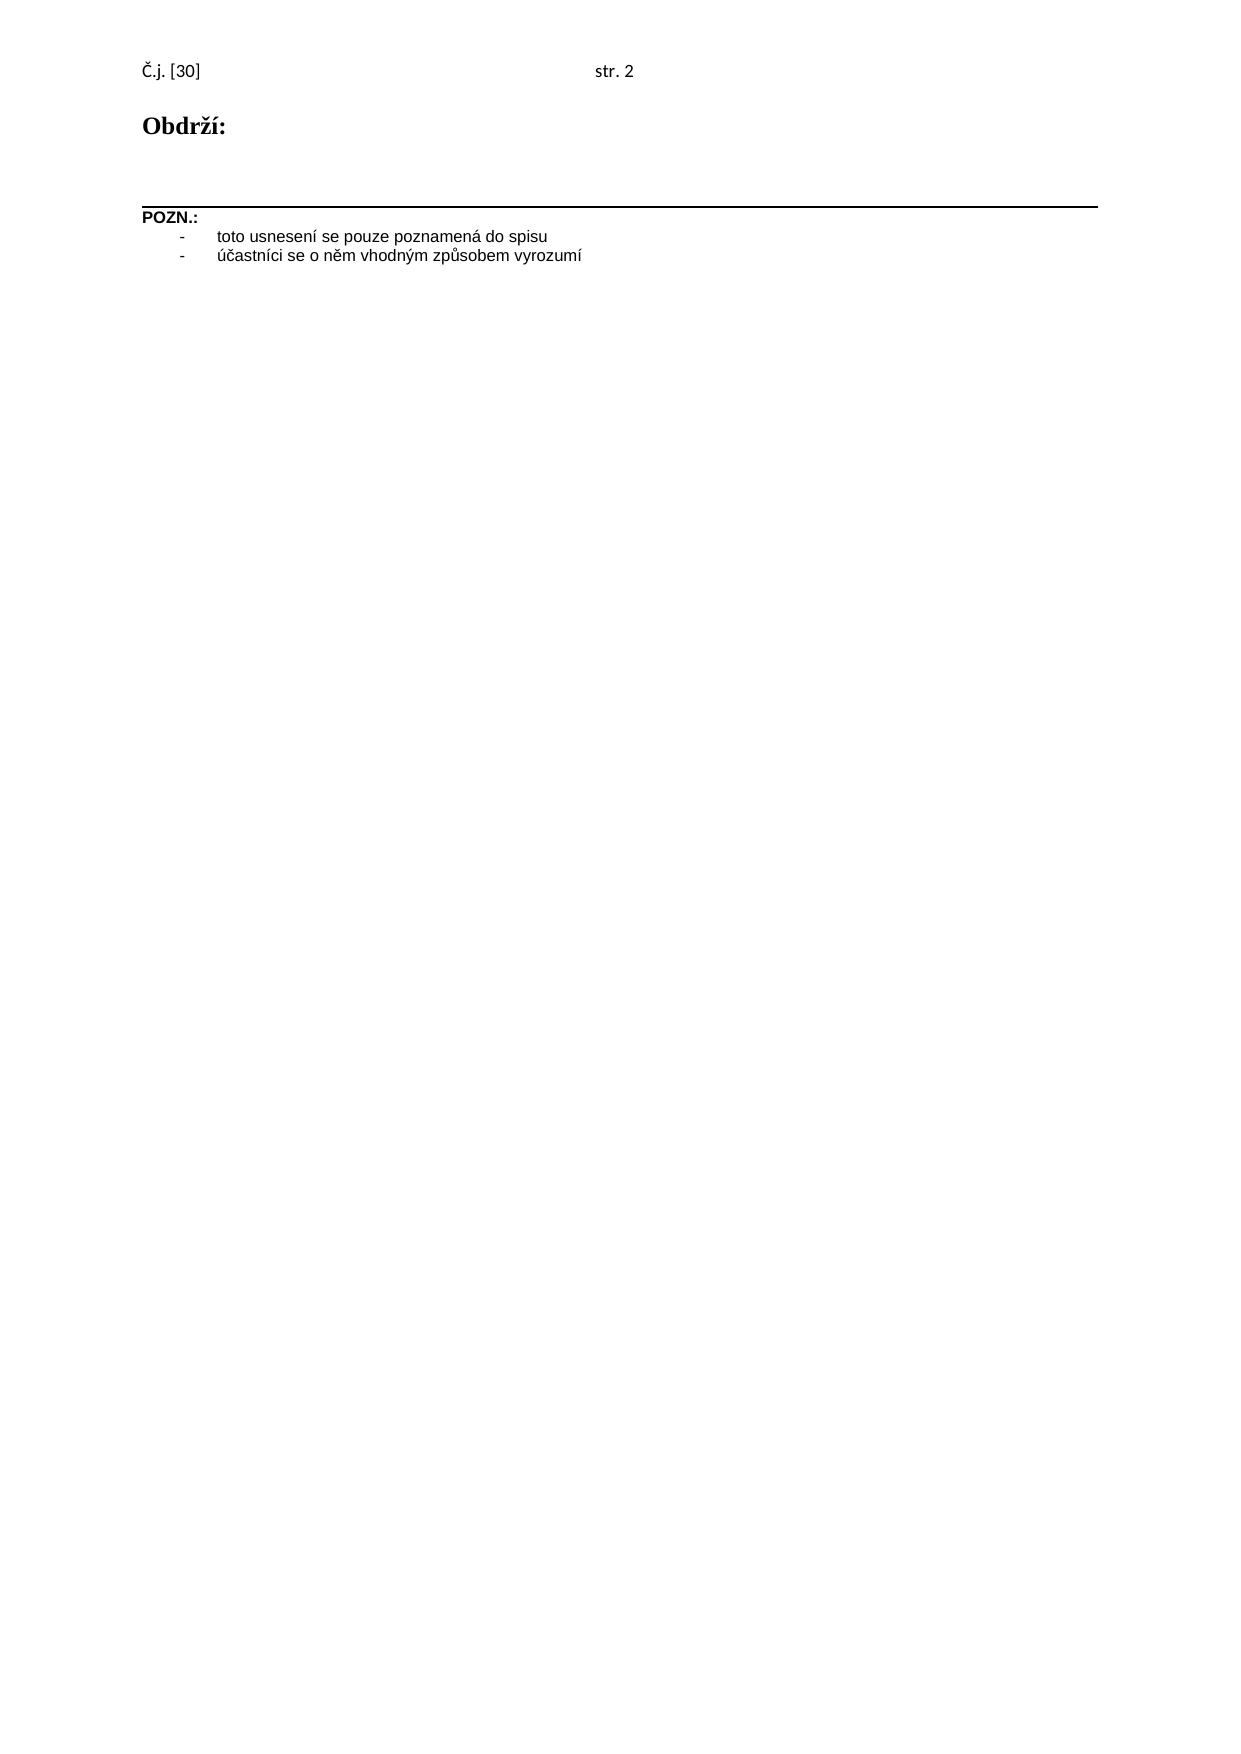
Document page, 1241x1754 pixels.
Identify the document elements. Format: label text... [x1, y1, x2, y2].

list účastníci se o něm vhodným způsobem vyrozumí [179, 246, 1098, 265]
list toto usnesení se pouze poznamená do spisu [179, 227, 1098, 246]
text POZN.: [142, 208, 1098, 227]
text Obdrží: [142, 111, 1098, 139]
